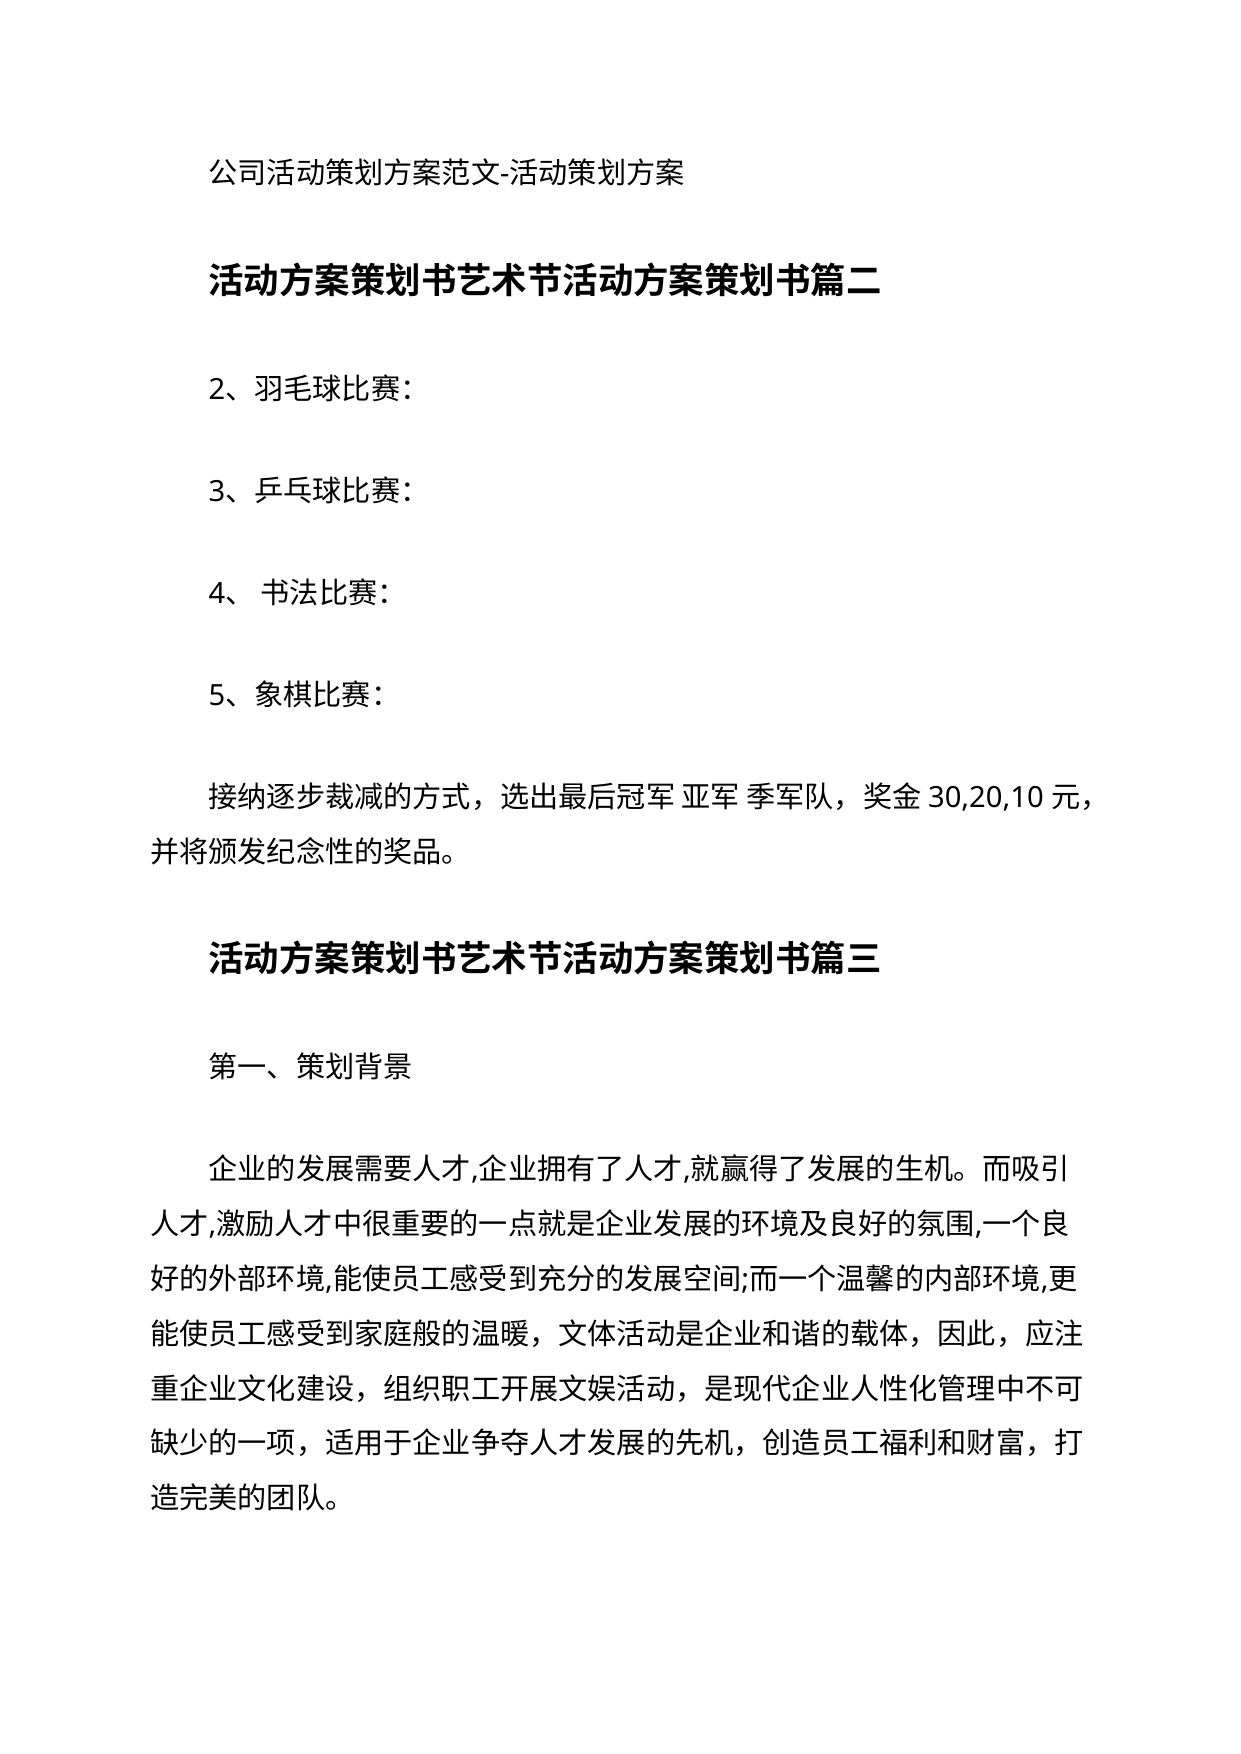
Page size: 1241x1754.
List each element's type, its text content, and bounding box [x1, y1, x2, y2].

text 4、 书法比赛： [150, 569, 1090, 612]
text 企业的发展需要人才,企业拥有了人才,就赢得了发展的生机。而吸引人才,激励人才中很重要的一点就是企业发展的环境及良好的氛围,一个良好的外部环境,能使员工感受到充分的发展空间;而一个温馨的内部环境,更能使员工感受到家庭般的温暖，文体活动是企业和谐的载体，因此，应注重企业文化建设，组织职工开展文娱活动，是现代企业人性化管理中不可缺少的一项，适用于企业争夺人才发展的先机，创造员工福利和财富，打造完美的团队。 [150, 1145, 1090, 1517]
text 5、象棋比赛： [150, 671, 1090, 714]
text 公司活动策划方案范文-活动策划方案 [150, 150, 1090, 192]
text 3、乒乓球比赛： [150, 467, 1090, 510]
text 接纳逐步裁减的方式，选出最后冠军 亚军 季军队，奖金 30,20,10 元，并将颁发纪念性的奖品。 [150, 773, 1090, 871]
text 活动方案策划书艺术节活动方案策划书篇二 [150, 252, 1090, 303]
text 第一、策划背景 [150, 1043, 1090, 1086]
text 活动方案策划书艺术节活动方案策划书篇三 [150, 930, 1090, 981]
text 2、羽毛球比赛： [150, 365, 1090, 408]
